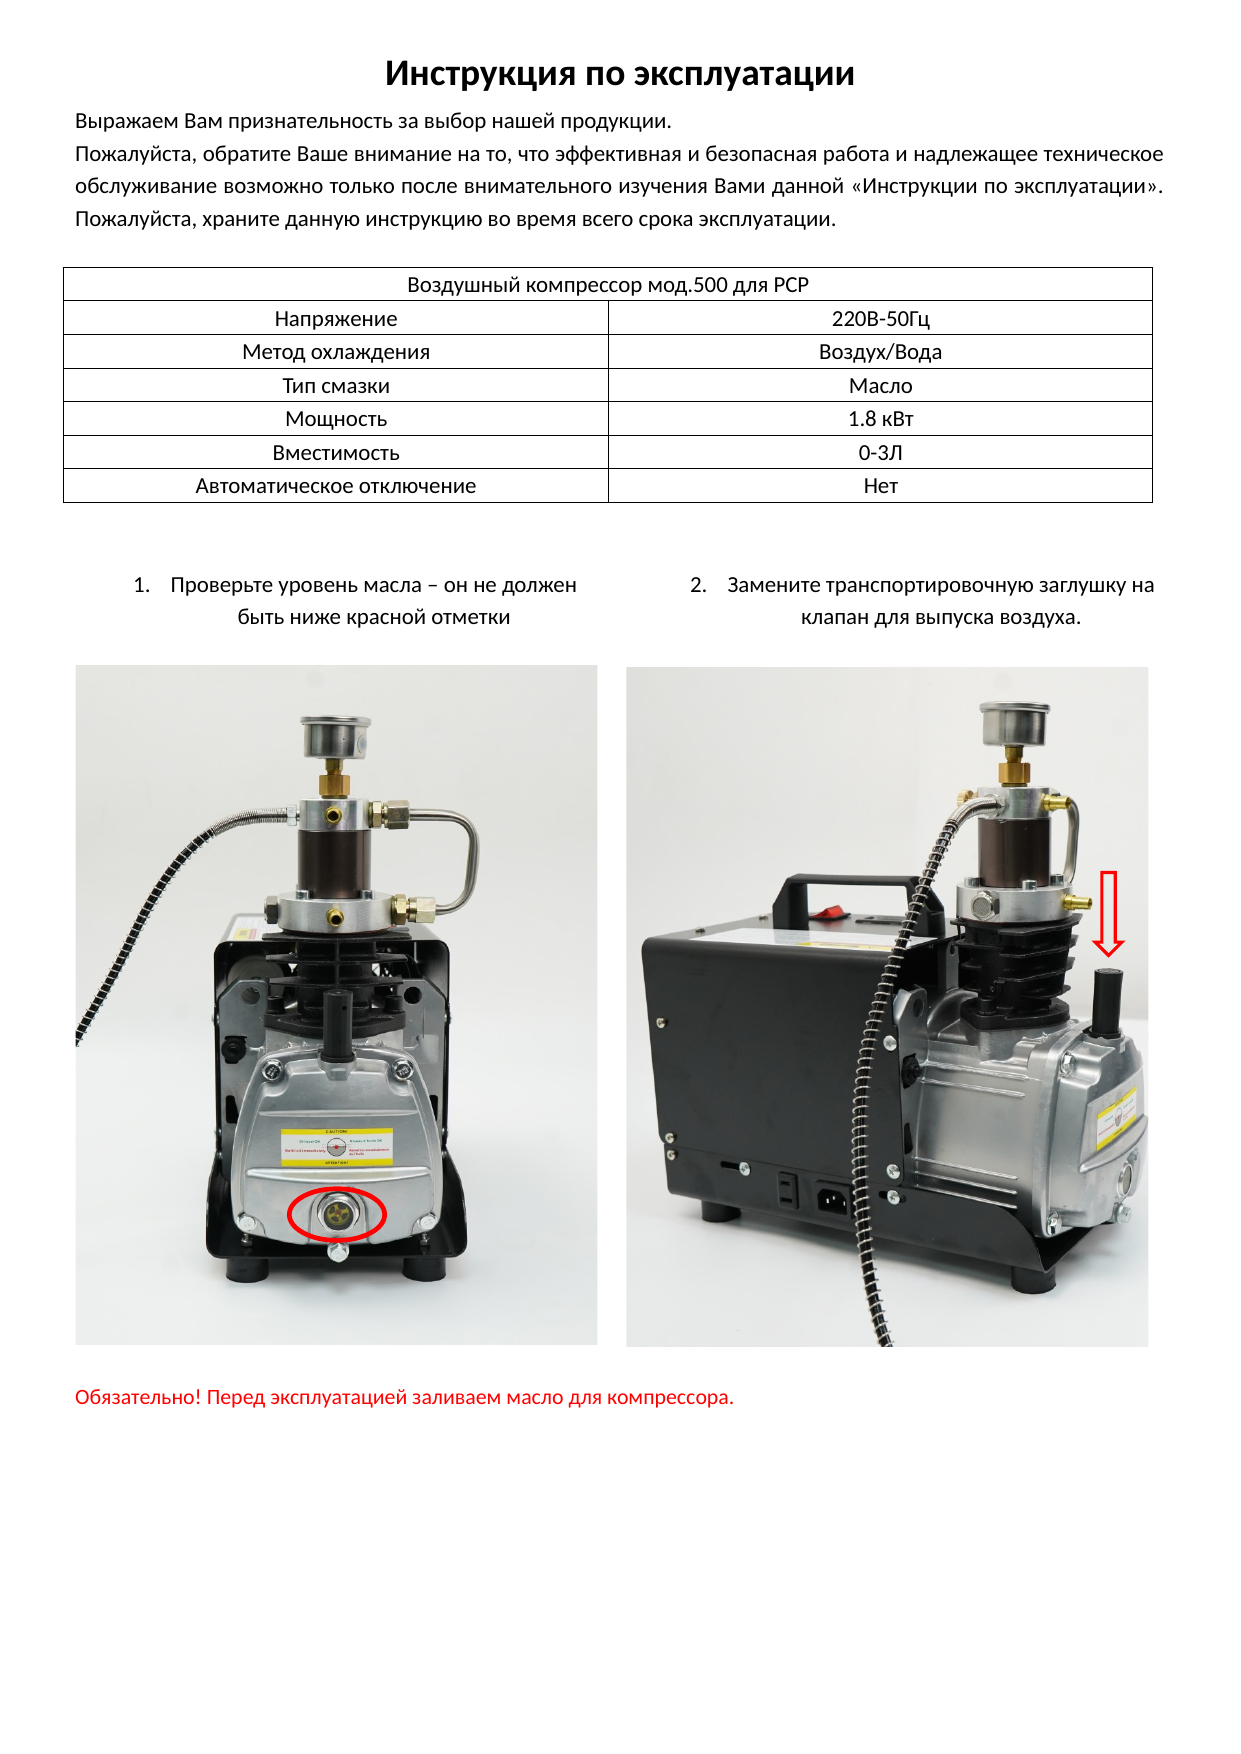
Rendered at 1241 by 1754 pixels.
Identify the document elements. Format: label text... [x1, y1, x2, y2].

table_cell Напряжение [64, 301, 608, 334]
table_cell Нет [609, 469, 1152, 502]
table_cell 220В-50Гц [609, 301, 1152, 334]
table_cell Метод охлаждения [64, 335, 608, 367]
table_header Воздушный компрессор мод.500 для РСР [64, 268, 1152, 300]
list Проверьте уровень масла – он не должен быть ниже красной отметки [112, 568, 598, 633]
table_cell Автоматическое отключение [64, 469, 608, 502]
text Инструкция по эксплуатации [75, 39, 1165, 104]
table_cell Мощность [64, 402, 608, 434]
table_cell Тип смазки [64, 369, 608, 401]
list Замените транспортировочную заглушку на клапан для выпуска воздуха. [680, 568, 1165, 633]
text Обязательно! Перед эксплуатацией заливаем масло для компрессора. [75, 1380, 1165, 1413]
table_cell Вместимость [64, 436, 608, 468]
picture [626, 667, 1149, 1347]
table_cell Воздух/Вода [609, 335, 1152, 367]
picture [75, 665, 598, 1345]
table_cell 0-3Л [609, 436, 1152, 468]
table_cell Масло [609, 369, 1152, 401]
table_cell 1.8 кВт [609, 402, 1152, 434]
text Выражаем Вам признательность за выбор нашей продукции. Пожалуйста, обратите Ваше внимание на то, что эффективная и безопасная работа и надлежащее техническое обслуживание возможно только после внимательного изучения Вами данной «Инструкции по эксплуатации». Пожалуйста, храните данную инструкцию во время всего срока эксплуатации. [75, 104, 1165, 234]
